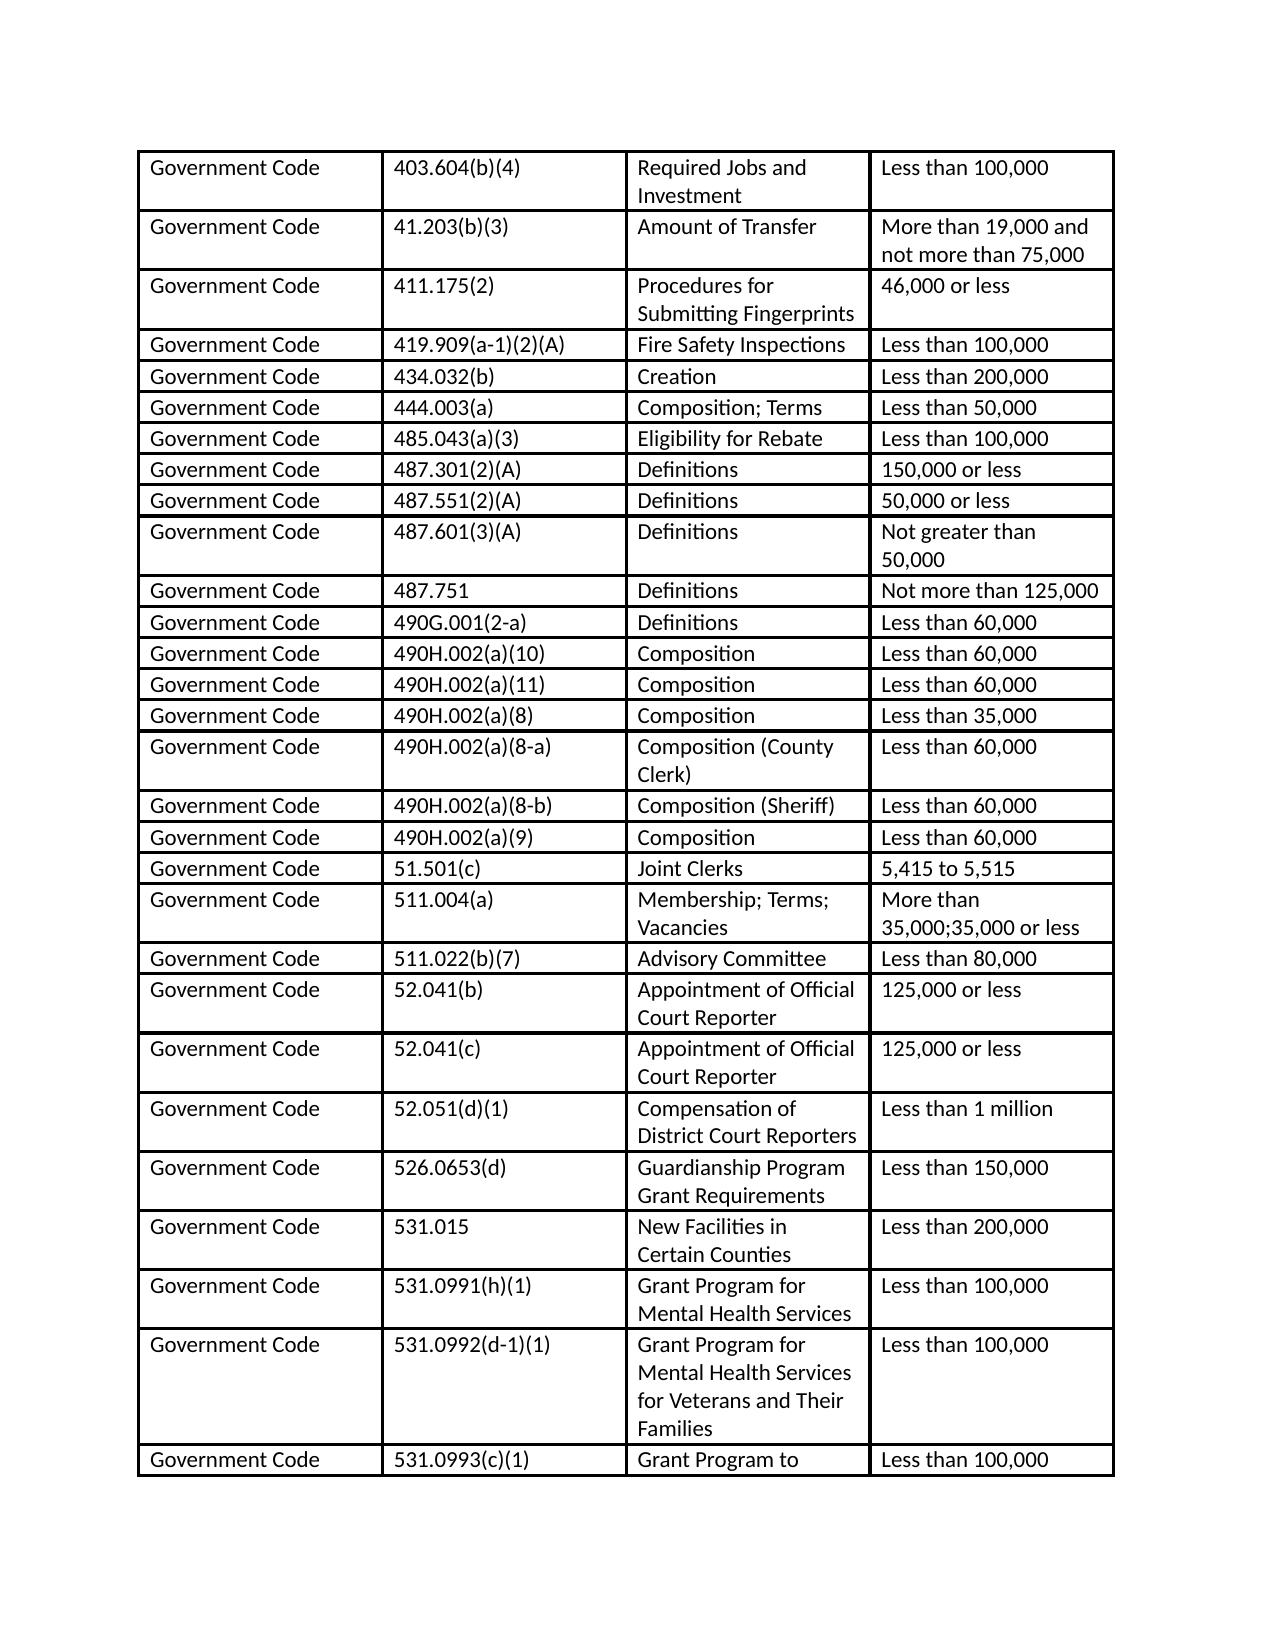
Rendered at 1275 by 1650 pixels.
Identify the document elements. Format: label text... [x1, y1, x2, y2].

table_cell 411.175(2) [384, 271, 625, 327]
table_cell Grant Program for Mental Health Services for Veterans and Their Families [628, 1330, 868, 1442]
table_cell Composition [628, 639, 868, 667]
table_cell Less than 35,000 [872, 701, 1112, 729]
table_cell 150,000 or less [872, 455, 1112, 483]
table_cell Government Code [140, 577, 381, 605]
table_cell 511.022(b)(7) [384, 944, 625, 972]
table_cell Government Code [140, 424, 381, 452]
table_cell 490H.002(a)(9) [384, 823, 625, 851]
table_cell Government Code [140, 1330, 381, 1442]
table_cell Advisory Committee [628, 944, 868, 972]
table_cell Government Code [140, 393, 381, 421]
table_cell Less than 50,000 [872, 393, 1112, 421]
table_cell 52.041(b) [384, 975, 625, 1031]
table_cell Government Code [140, 701, 381, 729]
table_cell 487.551(2)(A) [384, 486, 625, 514]
table_cell Not greater than 50,000 [872, 518, 1112, 573]
table_cell 490H.002(a)(8) [384, 701, 625, 729]
table_cell Government Code [140, 1212, 381, 1268]
table_cell Government Code [140, 1035, 381, 1091]
table_cell Definitions [628, 608, 868, 636]
table_cell More than 19,000 and not more than 75,000 [872, 212, 1112, 268]
table_cell Definitions [628, 455, 868, 483]
table_cell 526.0653(d) [384, 1153, 625, 1209]
table_cell Eligibility for Rebate [628, 424, 868, 452]
table_cell 125,000 or less [872, 1035, 1112, 1091]
table_cell Government Code [140, 486, 381, 514]
table_cell 50,000 or less [872, 486, 1112, 514]
table_cell Government Code [140, 518, 381, 573]
table_cell Government Code [140, 271, 381, 327]
table_cell 444.003(a) [384, 393, 625, 421]
table_cell Composition (Sheriff) [628, 792, 868, 819]
table_cell 531.0992(d-1)(1) [384, 1330, 625, 1442]
table_cell 41.203(b)(3) [384, 212, 625, 268]
table_cell Government Code [140, 823, 381, 851]
table_cell Membership; Terms; Vacancies [628, 885, 868, 941]
table_cell Government Code [140, 944, 381, 972]
table_cell 52.051(d)(1) [384, 1094, 625, 1150]
table_cell 490H.002(a)(8-b) [384, 792, 625, 819]
table_cell Government Code [140, 733, 381, 788]
table_cell 487.301(2)(A) [384, 455, 625, 483]
table_cell Not more than 125,000 [872, 577, 1112, 605]
table_cell 434.032(b) [384, 362, 625, 390]
table_cell Appointment of Official Court Reporter [628, 1035, 868, 1091]
table_cell Government Code [140, 212, 381, 268]
table_cell More than 35,000;35,000 or less [872, 885, 1112, 941]
table_cell Government Code [140, 455, 381, 483]
table_cell Government Code [140, 1446, 381, 1473]
table_cell Less than 100,000 [872, 1446, 1112, 1473]
table_cell Less than 60,000 [872, 733, 1112, 788]
table_cell Less than 100,000 [872, 1271, 1112, 1327]
table_cell Less than 200,000 [872, 362, 1112, 390]
table_cell Definitions [628, 486, 868, 514]
table_cell 485.043(a)(3) [384, 424, 625, 452]
table_cell Fire Safety Inspections [628, 331, 868, 359]
table_cell 490G.001(2-a) [384, 608, 625, 636]
table_cell Government Code [140, 975, 381, 1031]
table_cell Less than 60,000 [872, 670, 1112, 698]
table_cell Government Code [140, 639, 381, 667]
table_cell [628, 1446, 868, 1473]
table_cell Less than 1 million [872, 1094, 1112, 1150]
table_cell Procedures for Submitting Fingerprints [628, 271, 868, 327]
table_cell Amount of Transfer [628, 212, 868, 268]
table_cell Government Code [140, 670, 381, 698]
table_cell 490H.002(a)(10) [384, 639, 625, 667]
table_cell 46,000 or less [872, 271, 1112, 327]
table_cell Government Code [140, 1271, 381, 1327]
table_cell Guardianship Program Grant Requirements [628, 1153, 868, 1209]
table_cell 419.909(a-1)(2)(A) [384, 331, 625, 359]
table_cell Government Code [140, 1094, 381, 1150]
table_cell Government Code [140, 362, 381, 390]
table_cell Less than 60,000 [872, 639, 1112, 667]
table_cell Less than 60,000 [872, 608, 1112, 636]
table_cell 487.751 [384, 577, 625, 605]
table_cell New Facilities in Certain Counties [628, 1212, 868, 1268]
table_cell Government Code [140, 331, 381, 359]
table_cell Less than 100,000 [872, 1330, 1112, 1442]
table_cell Composition; Terms [628, 393, 868, 421]
table_cell Government Code [140, 854, 381, 882]
table_cell Compensation of District Court Reporters [628, 1094, 868, 1150]
table_cell Grant Program for Mental Health Services [628, 1271, 868, 1327]
table_cell Creation [628, 362, 868, 390]
table_cell Composition [628, 701, 868, 729]
table_cell Less than 60,000 [872, 823, 1112, 851]
table_cell 52.041(c) [384, 1035, 625, 1091]
table_cell 5,415 to 5,515 [872, 854, 1112, 882]
table_cell Definitions [628, 518, 868, 573]
table_cell Less than 80,000 [872, 944, 1112, 972]
table_cell Composition (County Clerk) [628, 733, 868, 788]
table_cell 125,000 or less [872, 975, 1112, 1031]
table_cell 490H.002(a)(8-a) [384, 733, 625, 788]
table_cell Less than 150,000 [872, 1153, 1112, 1209]
table_cell 531.0993(c)(1) [384, 1446, 625, 1473]
table_cell Less than 200,000 [872, 1212, 1112, 1268]
table_cell Government Code [140, 792, 381, 819]
table_cell Less than 100,000 [872, 331, 1112, 359]
table_cell Composition [628, 670, 868, 698]
table_cell 490H.002(a)(11) [384, 670, 625, 698]
table_cell Less than 100,000 [872, 424, 1112, 452]
table_cell 487.601(3)(A) [384, 518, 625, 573]
table_cell Less than 100,000 [872, 153, 1112, 209]
table_cell 531.015 [384, 1212, 625, 1268]
table_cell Composition [628, 823, 868, 851]
table_cell Government Code [140, 153, 381, 209]
table_cell Government Code [140, 885, 381, 941]
table_cell Government Code [140, 608, 381, 636]
table_cell Appointment of Official Court Reporter [628, 975, 868, 1031]
table_cell Required Jobs and Investment [628, 153, 868, 209]
table_cell Less than 60,000 [872, 792, 1112, 819]
table_cell Government Code [140, 1153, 381, 1209]
table_cell 403.604(b)(4) [384, 153, 625, 209]
table_cell Definitions [628, 577, 868, 605]
table_cell 51.501(c) [384, 854, 625, 882]
table_cell 531.0991(h)(1) [384, 1271, 625, 1327]
table_cell 511.004(a) [384, 885, 625, 941]
table_cell Joint Clerks [628, 854, 868, 882]
